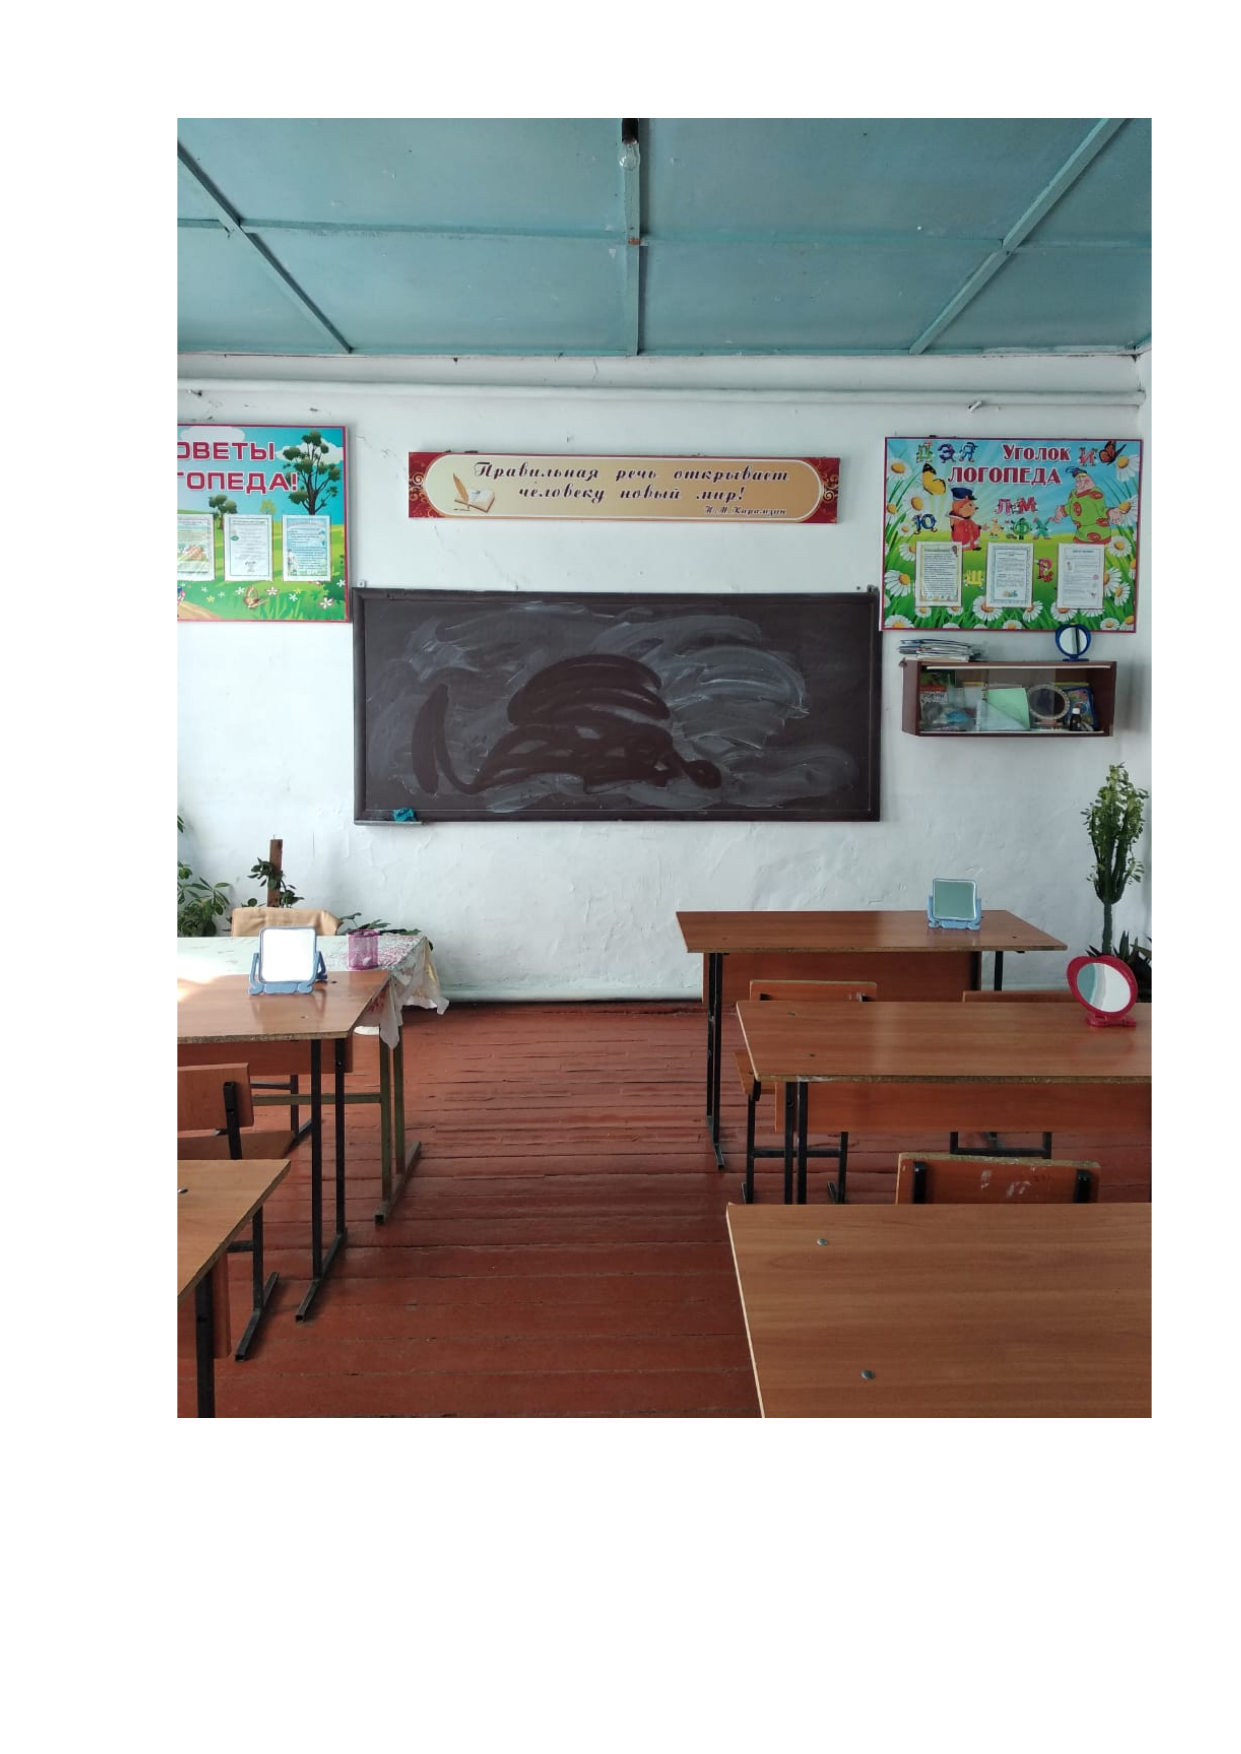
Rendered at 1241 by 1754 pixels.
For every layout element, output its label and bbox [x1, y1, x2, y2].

picture [177, 118, 1152, 1418]
